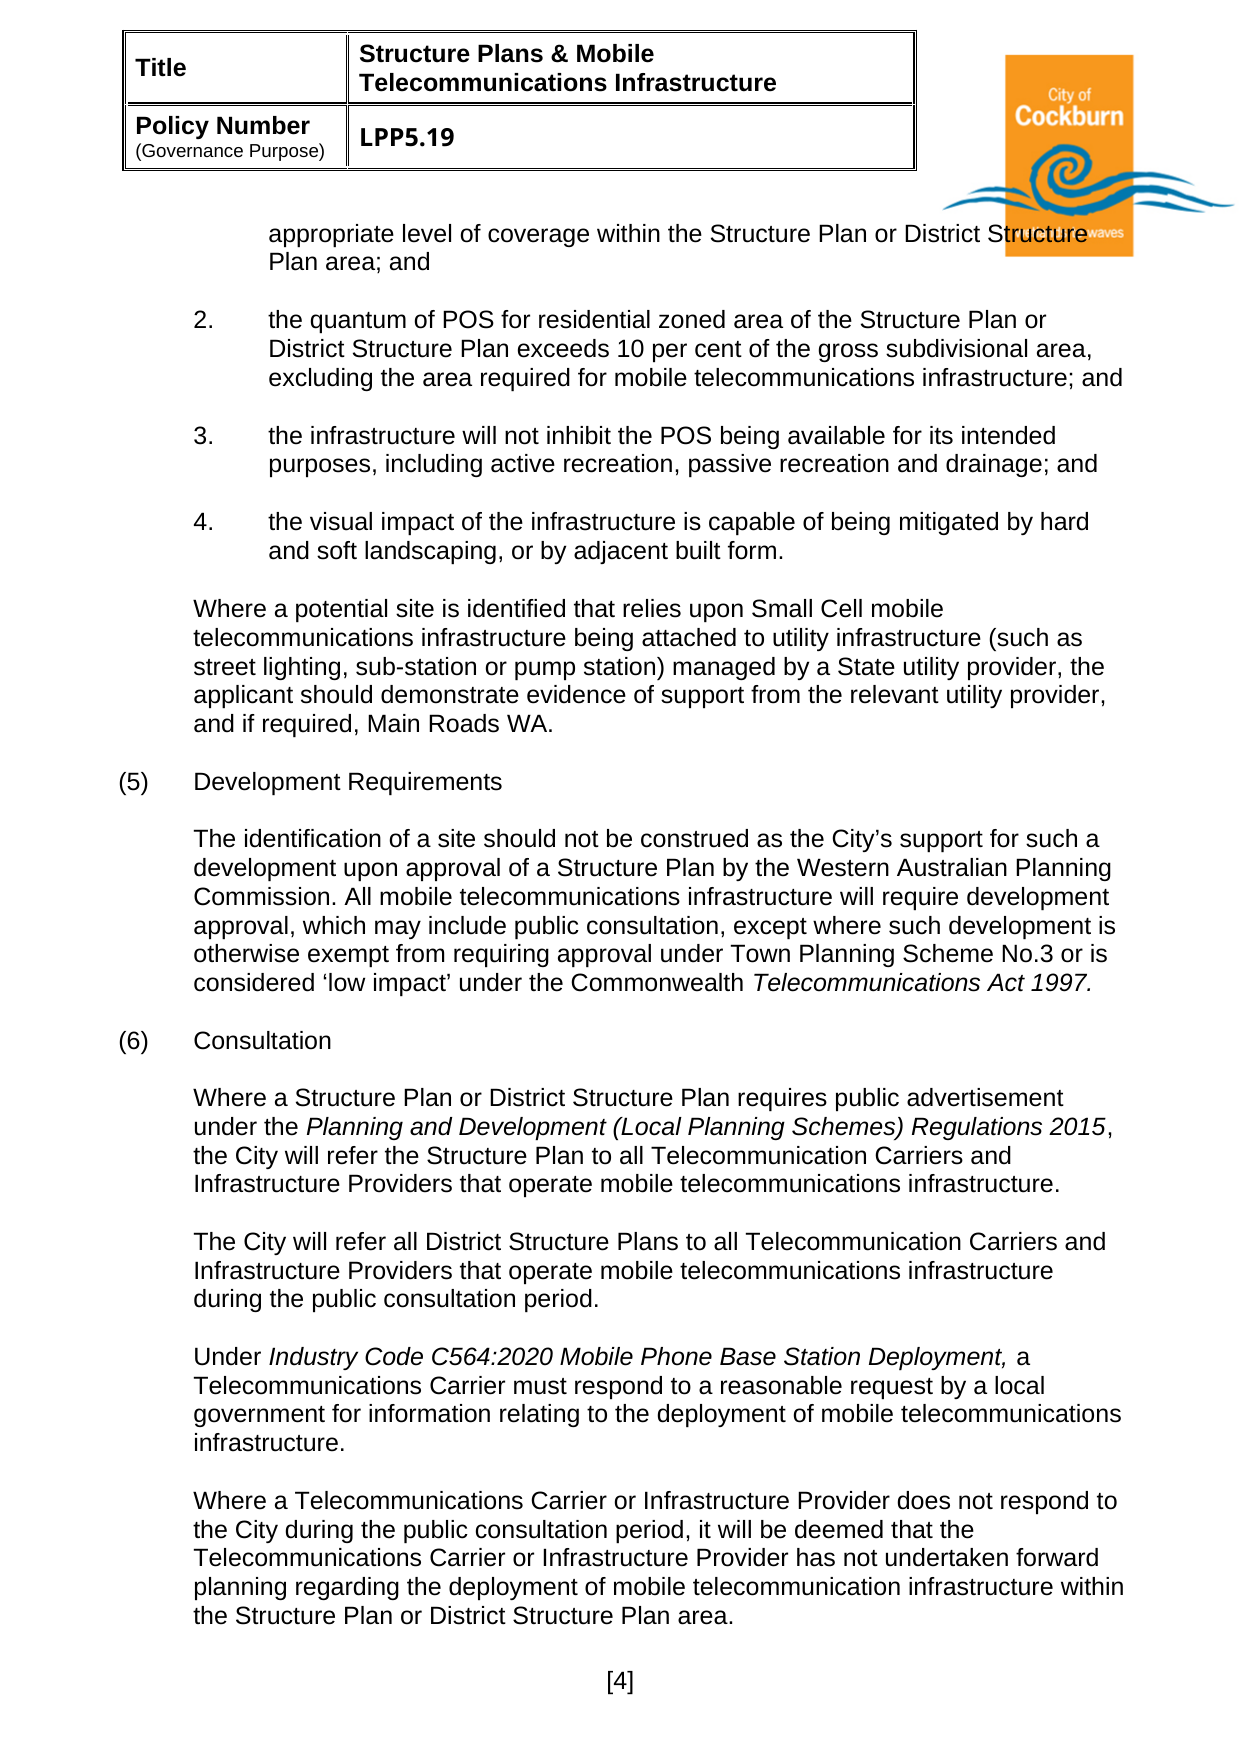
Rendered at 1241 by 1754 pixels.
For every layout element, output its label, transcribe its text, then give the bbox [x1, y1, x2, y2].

text 2. the quantum of POS for residential zoned area of the Structure Plan or District Structure Plan exceeds 10 per cent of the gross subdivisional area, excluding the area required for mobile telecommunications infrastructure; and [193, 305, 1127, 391]
list The City will refer all District Structure Plans to all Telecommunication Carriers and Infrastructure Providers that operate mobile telecommunications infrastructure during the public consultation period. [193, 1227, 1127, 1313]
picture [924, 29, 1241, 293]
list Consultation [118, 1026, 1127, 1054]
list Where a potential site is identified that relies upon Small Cell mobile telecommunications infrastructure being attached to utility infrastructure (such as street lighting, sub-station or pump station) managed by a State utility provider, the applicant should demonstrate evidence of support from the relevant utility provider, and if required, Main Roads WA. [193, 594, 1127, 738]
text Where a Telecommunications Carrier or Infrastructure Provider does not respond to the City during the public consultation period, it will be deemed that the Telecommunications Carrier or Infrastructure Provider has not undertaken forward planning regarding the deployment of mobile telecommunication infrastructure within the Structure Plan or District Structure Plan area. [193, 1486, 1127, 1629]
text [193, 218, 1127, 276]
list Development Requirements [118, 767, 1127, 796]
list The identification of a site should not be construed as the City’s support for such a development upon approval of a Structure Plan by the Western Australian Planning Commission. All mobile telecommunications infrastructure will require development approval, which may include public consultation, except where such development is otherwise exempt from requiring approval under Town Planning Scheme No.3 or is considered ‘low impact’ under the Commonwealth Telecommunications Act 1997. [193, 824, 1127, 997]
list Where a Structure Plan or District Structure Plan requires public advertisement under the Planning and Development (Local Planning Schemes) Regulations 2015, the City will refer the Structure Plan to all Telecommunication Carriers and Infrastructure Providers that operate mobile telecommunications infrastructure. [193, 1083, 1127, 1198]
text 4. the visual impact of the infrastructure is capable of being mitigated by hard and soft landscaping, or by adjacent built form. [193, 507, 1127, 565]
text 3. the infrastructure will not inhibit the POS being available for its intended purposes, including active recreation, passive recreation and drainage; and [193, 421, 1127, 478]
list Under Industry Code C564:2020 Mobile Phone Base Station Deployment, a Telecommunications Carrier must respond to a reasonable request by a local government for information relating to the deployment of mobile telecommunications infrastructure. [193, 1342, 1127, 1457]
